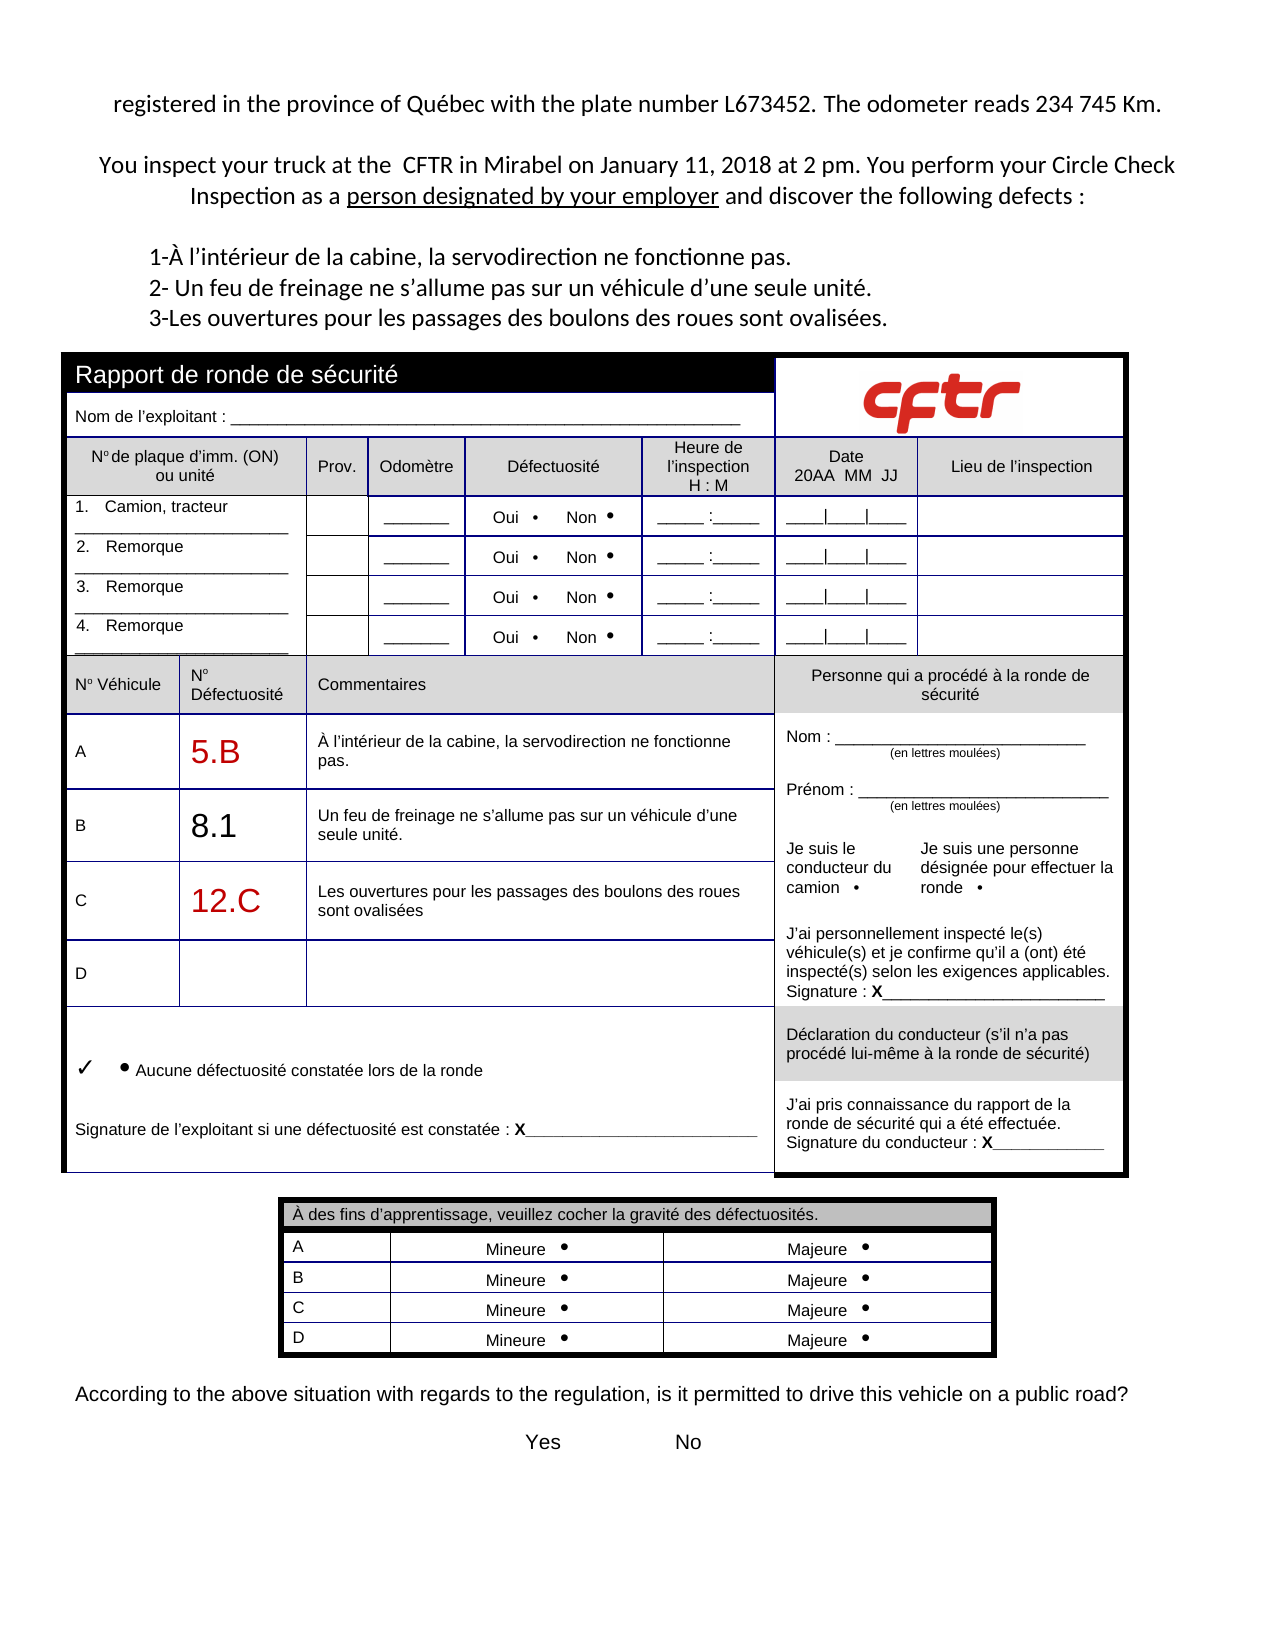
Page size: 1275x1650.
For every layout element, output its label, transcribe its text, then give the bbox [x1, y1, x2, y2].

table_cell [307, 536, 368, 575]
table_cell [918, 576, 1123, 615]
table_cell B [284, 1263, 390, 1291]
table_cell B [67, 790, 179, 861]
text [75, 89, 1200, 119]
text You inspect your truck at the CFTR in Mirabel on January 11, 2018 at 2 pm. You perform your Circle Check Inspection as a person designated by your employer and discover the following defects : [75, 150, 1200, 211]
table_cell A [67, 715, 179, 788]
table_cell C [67, 862, 179, 939]
table_cell Mineure • [391, 1293, 663, 1322]
table_header Rapport de ronde de sécurité [67, 358, 774, 392]
table_cell _____ :_____ [643, 537, 774, 575]
table_cell [307, 616, 368, 654]
table_cell Oui • Non • [466, 616, 641, 654]
picture [859, 371, 1024, 436]
table_cell [307, 941, 774, 1006]
table_cell Oui • Non • [466, 537, 641, 575]
table_cell ____|____|____ [776, 576, 917, 615]
table_cell Odomètre [369, 438, 464, 495]
table_cell D [284, 1323, 390, 1352]
table_cell ____|____|____ [776, 537, 917, 575]
table_cell No Véhicule [67, 656, 179, 713]
table_cell Majeure • [664, 1293, 991, 1322]
table_cell 12.C [180, 862, 306, 939]
table_cell Date 20AA MM JJ [776, 438, 917, 495]
table_cell Déclaration du conducteur (s’il n’a pas procédé lui-même à la ronde de sécurité) [775, 1006, 1123, 1081]
table_cell _______ [369, 497, 464, 535]
table_cell ____|____|____ [776, 497, 917, 535]
table_cell A [284, 1233, 390, 1261]
table_cell [918, 537, 1123, 575]
table_cell  Aucune défectuosité constatée lors de la ronde Signature de l’exploitant si une défectuosité est constatée : X_________________________ [67, 1007, 774, 1172]
table_cell Je suis le conducteur du camion • [775, 817, 909, 917]
table_cell Majeure • [664, 1323, 991, 1352]
table_cell No de plaque d’imm. (ON) ou unité [67, 438, 306, 495]
text 3-Les ouvertures pour les passages des boulons des roues sont ovalisées. [148, 302, 1200, 333]
table_cell No Défectuosité [180, 656, 306, 713]
table_cell _____ :_____ [643, 576, 774, 615]
table_cell 8.1 [180, 790, 306, 861]
table_cell ____|____|____ [776, 616, 917, 654]
table_cell Prov. [307, 438, 367, 495]
table_cell Remorque _______________________ [67, 535, 306, 575]
table_cell Je suis une personne désignée pour effectuer la ronde • [909, 817, 1123, 917]
table_cell Mineure • [391, 1233, 663, 1261]
table_cell Remorque _______________________ [67, 575, 306, 615]
table_cell [180, 941, 306, 1006]
table_cell _______ [369, 576, 464, 615]
table_cell D [67, 941, 179, 1006]
table_cell Camion, tracteur _______________________ [67, 496, 306, 535]
text 1-À l’intérieur de la cabine, la servodirection ne fonctionne pas. [148, 241, 1200, 272]
table_cell Heure de l’inspection H : M [643, 438, 774, 495]
table_cell Remorque _______________________ [67, 615, 306, 654]
table_cell [307, 496, 368, 535]
table_cell Majeure • [664, 1263, 991, 1291]
table_cell 5.B [180, 715, 306, 788]
table_header À des fins d’apprentissage, veuillez cocher la gravité des défectuosités. [284, 1203, 991, 1226]
text Yes No [450, 1430, 1200, 1454]
table_cell [918, 616, 1123, 654]
table_cell Lieu de l’inspection [918, 438, 1123, 495]
table_cell Mineure • [391, 1323, 663, 1352]
table_cell _____ :_____ [643, 497, 774, 535]
table_cell Les ouvertures pour les passages des boulons des roues sont ovalisées [307, 862, 774, 939]
table_cell Personne qui a procédé à la ronde de sécurité [775, 656, 1123, 713]
table_cell Un feu de freinage ne s’allume pas sur un véhicule d’une seule unité. [307, 790, 774, 861]
table_cell À l’intérieur de la cabine, la servodirection ne fonctionne pas. [307, 715, 774, 788]
table_cell J’ai personnellement inspecté le(s) véhicule(s) et je confirme qu’il a (ont) été inspecté(s) selon les exigences applicables. Signature : X________________________ [775, 917, 1123, 1006]
table_cell _______ [369, 616, 464, 654]
table_cell J’ai pris connaissance du rapport de la ronde de sécurité qui a été effectuée. Signature du conducteur : X____________ [775, 1081, 1123, 1172]
table_cell Majeure • [664, 1233, 991, 1261]
table_cell Défectuosité [466, 438, 641, 495]
table_cell _______ [369, 537, 464, 575]
table_cell Nom de l’exploitant : _______________________________________________________ [67, 393, 774, 436]
text According to the above situation with regards to the regulation, is it permitted to drive this vehicle on a public road? [75, 1382, 1200, 1406]
table_cell C [284, 1293, 390, 1322]
table_cell _____ :_____ [643, 616, 774, 654]
table_cell [918, 497, 1123, 535]
table_header [776, 358, 1123, 436]
table_cell Nom : ___________________________ (en lettres moulées) Prénom : ___________________________ (en lettres moulées) [775, 713, 1123, 817]
table_cell Commentaires [307, 656, 774, 713]
table_cell Mineure • [391, 1263, 663, 1291]
text 2- Un feu de freinage ne s’allume pas sur un véhicule d’une seule unité. [148, 272, 1200, 302]
table_cell [307, 576, 368, 615]
table_cell Oui • Non • [466, 497, 641, 535]
table_cell Oui • Non • [466, 576, 641, 615]
